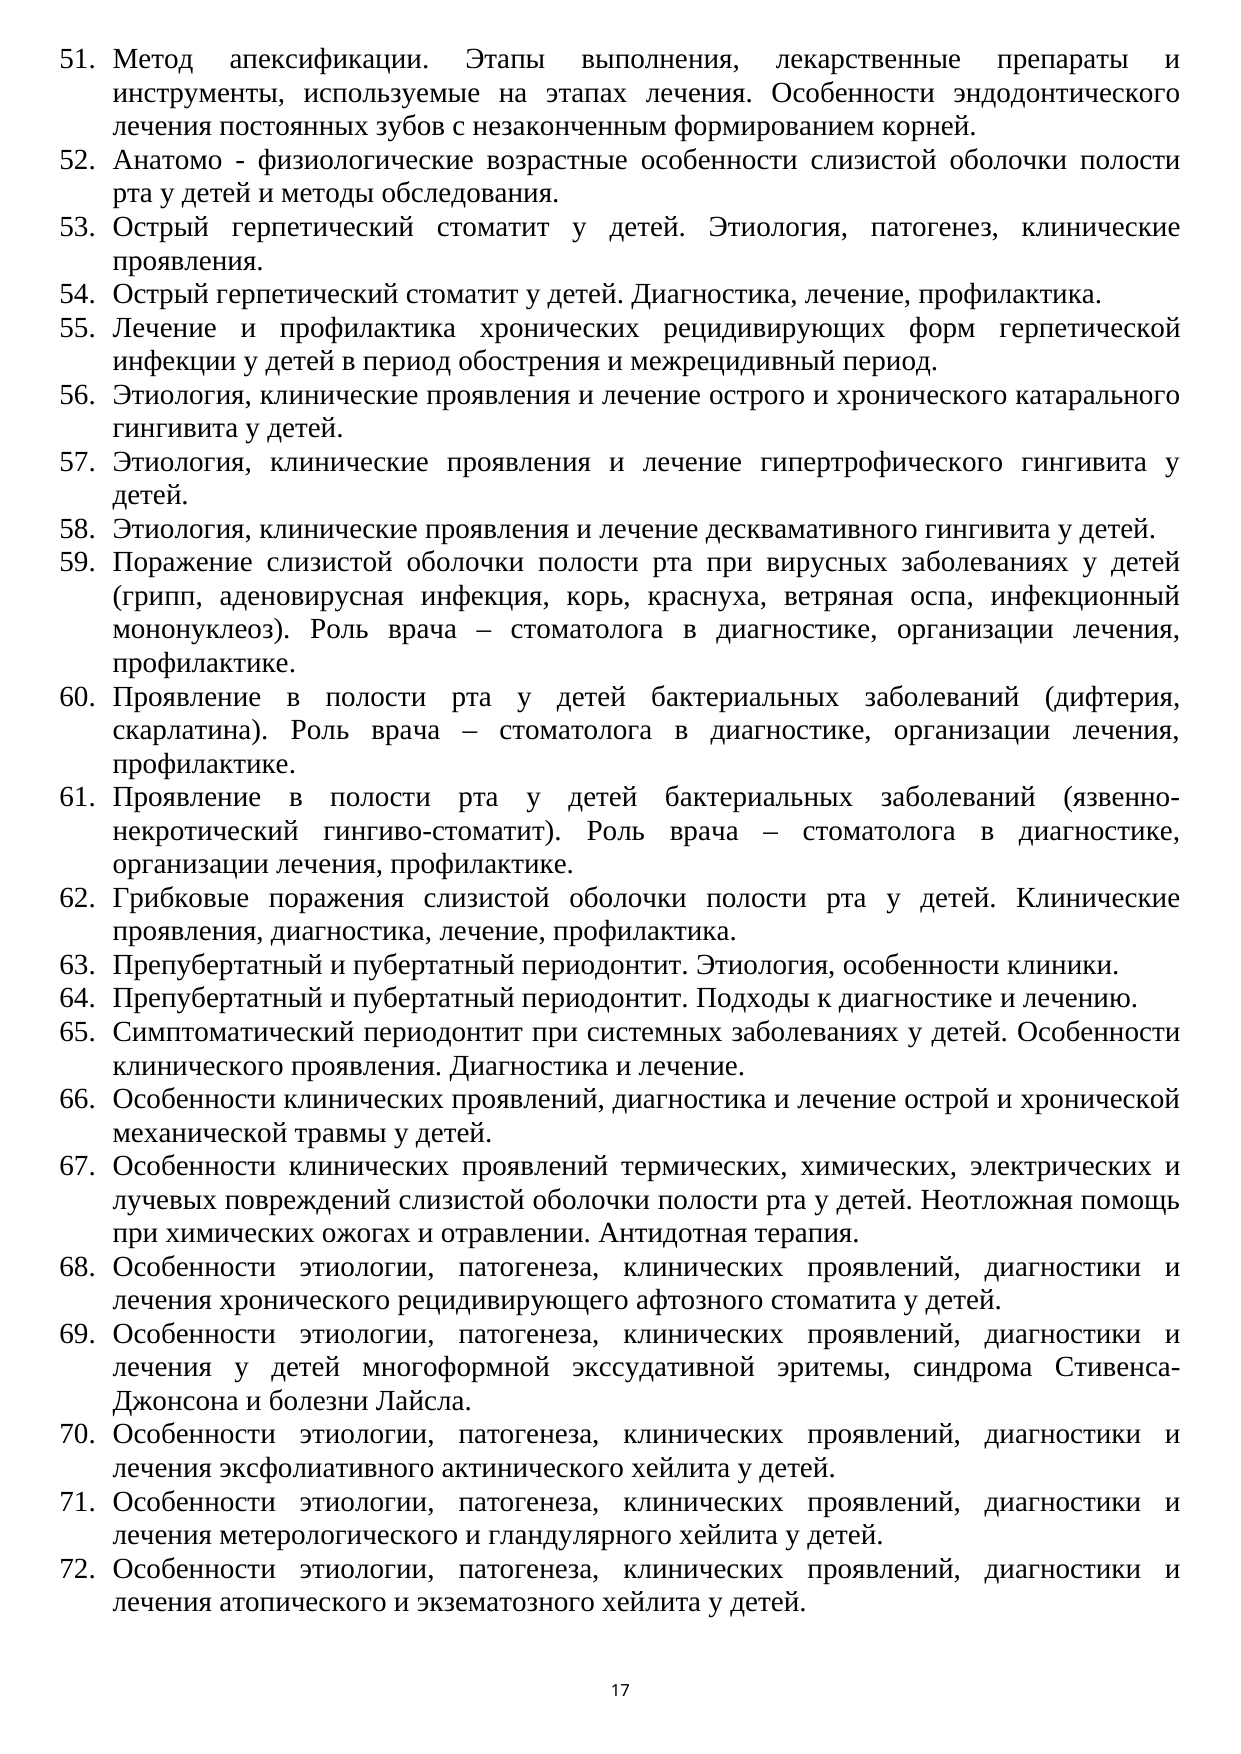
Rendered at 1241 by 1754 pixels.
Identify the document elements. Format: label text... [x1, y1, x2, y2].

list Лечение и профилактика хронических рецидивирующих форм герпетической инфекции у детей в период обострения и межрецидивный период. [59, 310, 1181, 377]
list Проявление в полости рта у детей бактериальных заболеваний (язвенно-некротический гингиво-стоматит). Роль врача – стоматолога в диагностике, организации лечения, профилактике. [59, 779, 1181, 880]
list Препубертатный и пубертатный периодонтит. Этиология, особенности клиники. [59, 947, 1181, 981]
list Особенности этиологии, патогенеза, клинических проявлений, диагностики и лечения метерологического и гландулярного хейлита у детей. [59, 1484, 1181, 1551]
list Острый герпетический стоматит у детей. Диагностика, лечение, профилактика. [59, 276, 1181, 310]
list Препубертатный и пубертатный периодонтит. Подходы к диагностике и лечению. [59, 981, 1181, 1014]
list Симптоматический периодонтит при системных заболеваниях у детей. Особенности клинического проявления. Диагностика и лечение. [59, 1014, 1181, 1081]
list Этиология, клинические проявления и лечение острого и хронического катарального гингивита у детей. [59, 377, 1181, 444]
list Особенности клинических проявлений термических, химических, электрических и лучевых повреждений слизистой оболочки полости рта у детей. Неотложная помощь при химических ожогах и отравлении. Антидотная терапия. [59, 1148, 1181, 1249]
list Особенности клинических проявлений, диагностика и лечение острой и хронической механической травмы у детей. [59, 1081, 1181, 1148]
list Острый герпетический стоматит у детей. Этиология, патогенез, клинические проявления. [59, 209, 1181, 276]
list Особенности этиологии, патогенеза, клинических проявлений, диагностики и лечения эксфолиативного актинического хейлита у детей. [59, 1417, 1181, 1484]
list Этиология, клинические проявления и лечение десквамативного гингивита у детей. [59, 511, 1181, 544]
list Этиология, клинические проявления и лечение гипертрофического гингивита у детей. [59, 444, 1181, 511]
list Метод апексификации. Этапы выполнения, лекарственные препараты и инструменты, используемые на этапах лечения. Особенности эндодонтического лечения постоянных зубов с незаконченным формированием корней. [59, 41, 1181, 142]
list Анатомо - физиологические возрастные особенности слизистой оболочки полости рта у детей и методы обследования. [59, 142, 1181, 209]
list Грибковые поражения слизистой оболочки полости рта у детей. Клинические проявления, диагностика, лечение, профилактика. [59, 880, 1181, 947]
list Поражение слизистой оболочки полости рта при вирусных заболеваниях у детей (грипп, аденовирусная инфекция, корь, краснуха, ветряная оспа, инфекционный мононуклеоз). Роль врача – стоматолога в диагностике, организации лечения, профилактике. [59, 544, 1181, 679]
list Особенности этиологии, патогенеза, клинических проявлений, диагностики и лечения атопического и экзематозного хейлита у детей. [59, 1551, 1181, 1618]
list Проявление в полости рта у детей бактериальных заболеваний (дифтерия, скарлатина). Роль врача – стоматолога в диагностике, организации лечения, профилактике. [59, 679, 1181, 779]
list Особенности этиологии, патогенеза, клинических проявлений, диагностики и лечения хронического рецидивирующего афтозного стоматита у детей. [59, 1249, 1181, 1316]
list Особенности этиологии, патогенеза, клинических проявлений, диагностики и лечения у детей многоформной экссудативной эритемы, синдрома Стивенса-Джонсона и болезни Лайсла. [59, 1316, 1181, 1417]
